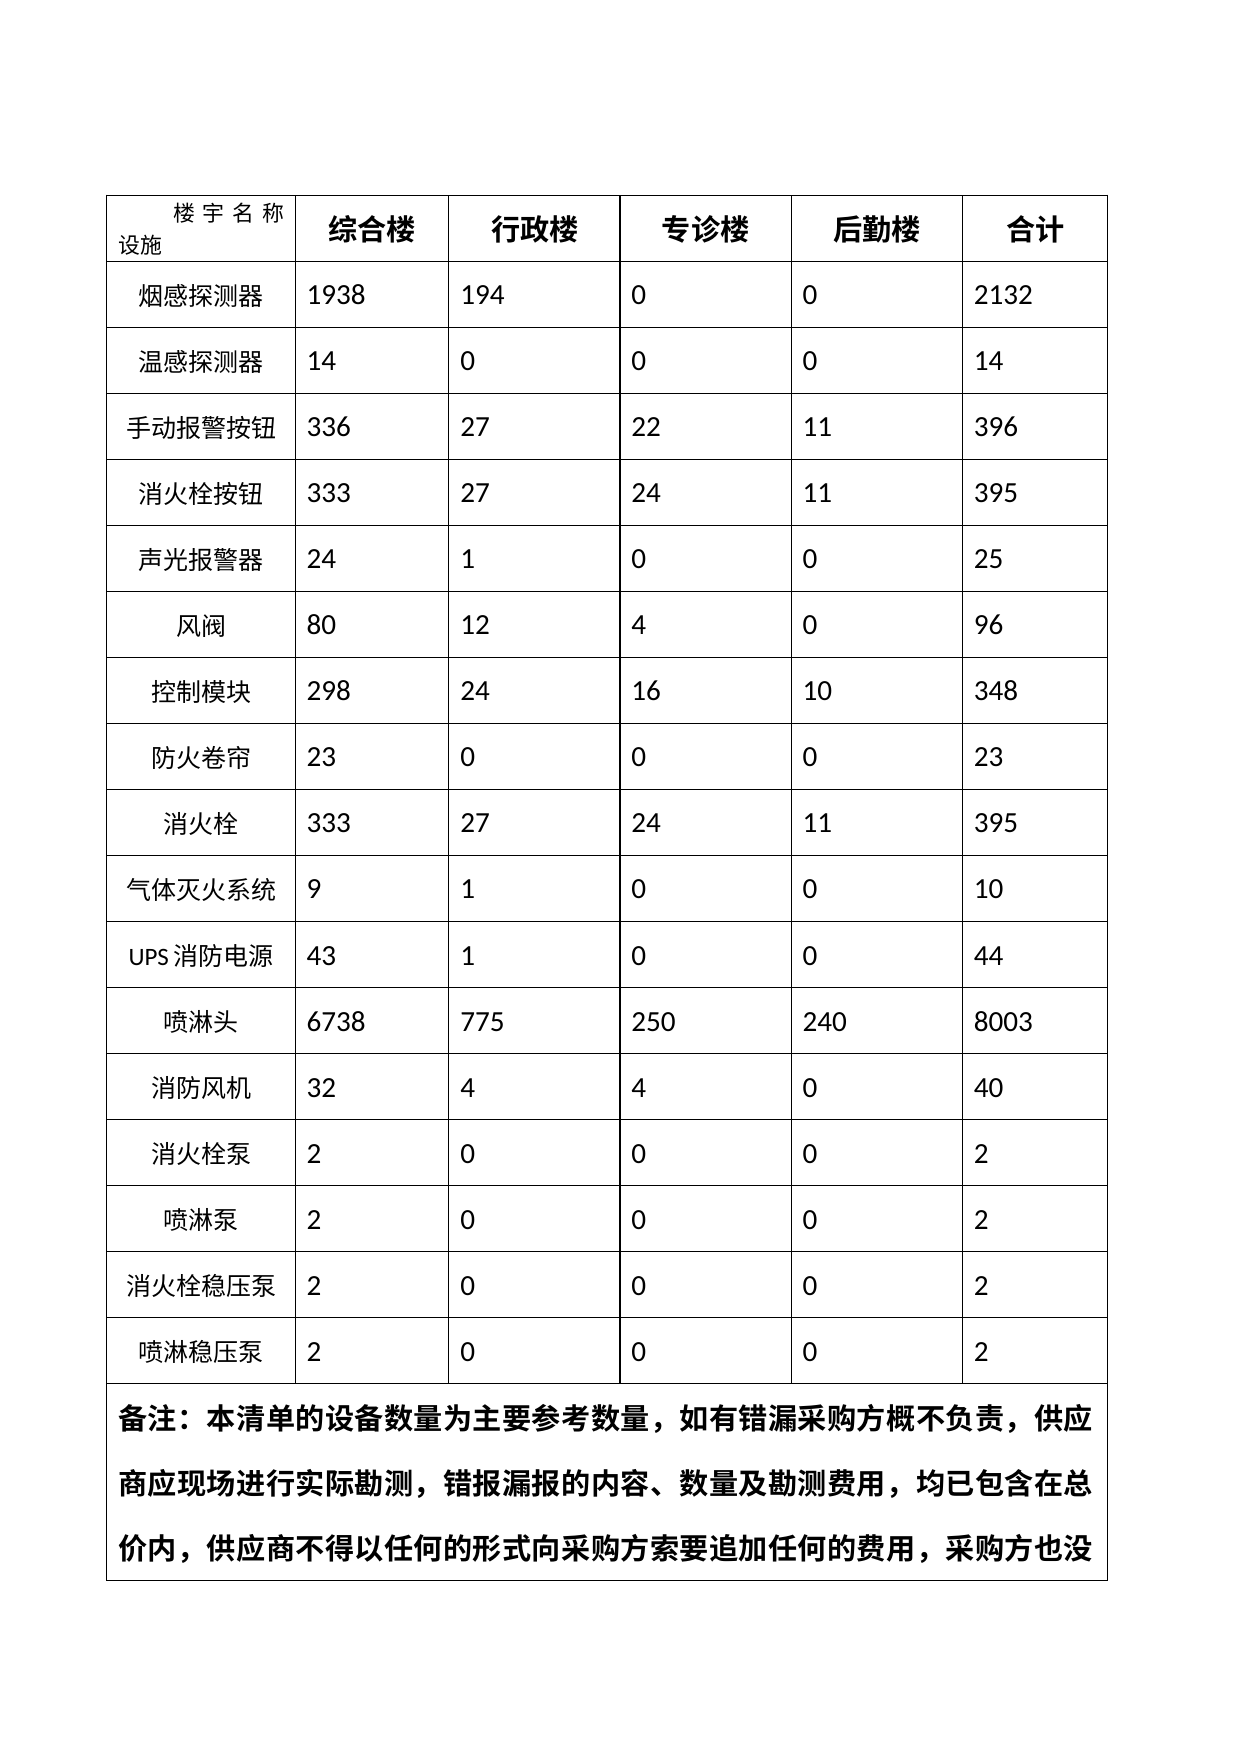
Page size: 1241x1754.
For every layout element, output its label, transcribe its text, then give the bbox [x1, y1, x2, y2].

table_cell 消防风机 [107, 1054, 295, 1119]
table_cell 0 [792, 1186, 962, 1251]
table_cell 0 [621, 856, 791, 921]
table_cell 11 [792, 790, 962, 855]
table_cell 0 [792, 592, 962, 657]
table_header 合计 [963, 196, 1107, 261]
table_cell 12 [449, 592, 619, 657]
table_cell 消火栓稳压泵 [107, 1252, 295, 1317]
table_cell 298 [296, 658, 448, 723]
table_cell 16 [621, 658, 791, 723]
table_cell 0 [792, 1318, 962, 1383]
table_cell 0 [792, 1054, 962, 1119]
table_cell 0 [621, 1120, 791, 1185]
table_cell 喷淋泵 [107, 1186, 295, 1251]
table_cell 0 [792, 328, 962, 393]
table_cell 336 [296, 394, 448, 459]
table_cell 27 [449, 394, 619, 459]
table_cell 气体灭火系统 [107, 856, 295, 921]
table_cell 32 [296, 1054, 448, 1119]
table_cell 烟感探测器 [107, 262, 295, 327]
table_header 专诊楼 [621, 196, 791, 261]
table_cell 2 [296, 1318, 448, 1383]
table_header 楼宇名称 设施 [107, 196, 295, 261]
table_cell 温感探测器 [107, 328, 295, 393]
table_cell 1938 [296, 262, 448, 327]
table_cell 24 [621, 460, 791, 525]
table_cell 消火栓泵 [107, 1120, 295, 1185]
table_cell 396 [963, 394, 1107, 459]
table_cell 控制模块 [107, 658, 295, 723]
table_cell 44 [963, 922, 1107, 987]
table_cell 14 [963, 328, 1107, 393]
table_cell 24 [296, 526, 448, 591]
table_cell 0 [621, 1186, 791, 1251]
table_cell 2 [296, 1186, 448, 1251]
table_cell 0 [792, 262, 962, 327]
table_cell 0 [449, 724, 619, 789]
table_cell 消火栓按钮 [107, 460, 295, 525]
table_cell 11 [792, 394, 962, 459]
table_cell 10 [792, 658, 962, 723]
table_cell 0 [792, 1120, 962, 1185]
table_cell 23 [963, 724, 1107, 789]
table_cell 声光报警器 [107, 526, 295, 591]
table_cell 0 [792, 724, 962, 789]
table_cell 0 [621, 1252, 791, 1317]
table_cell 2132 [963, 262, 1107, 327]
table_cell 2 [963, 1252, 1107, 1317]
table_cell 0 [449, 1318, 619, 1383]
table_cell 194 [449, 262, 619, 327]
table_cell 2 [963, 1318, 1107, 1383]
table_cell 防火卷帘 [107, 724, 295, 789]
table_cell 0 [621, 1318, 791, 1383]
table_cell UPS消防电源 [107, 922, 295, 987]
table_cell 250 [621, 988, 791, 1053]
table_cell 22 [621, 394, 791, 459]
table_cell 0 [621, 724, 791, 789]
table_cell 4 [449, 1054, 619, 1119]
table_cell 1 [449, 526, 619, 591]
table_cell 2 [296, 1120, 448, 1185]
table_cell 775 [449, 988, 619, 1053]
table_cell 2 [963, 1186, 1107, 1251]
table_cell 2 [963, 1120, 1107, 1185]
table_cell 0 [621, 328, 791, 393]
table_cell 23 [296, 724, 448, 789]
table_cell 0 [449, 1186, 619, 1251]
table_cell 80 [296, 592, 448, 657]
table_cell 消火栓 [107, 790, 295, 855]
table_cell 96 [963, 592, 1107, 657]
table_cell 27 [449, 790, 619, 855]
table_cell 40 [963, 1054, 1107, 1119]
table_cell 25 [963, 526, 1107, 591]
table_cell 喷淋稳压泵 [107, 1318, 295, 1383]
table_cell 333 [296, 790, 448, 855]
table_cell 395 [963, 790, 1107, 855]
table_cell 9 [296, 856, 448, 921]
table_cell 0 [792, 922, 962, 987]
table_cell 43 [296, 922, 448, 987]
table_cell 1 [449, 856, 619, 921]
table_cell 24 [621, 790, 791, 855]
table_cell 0 [449, 1120, 619, 1185]
table_cell 2 [296, 1252, 448, 1317]
table_cell 喷淋头 [107, 988, 295, 1053]
table_cell 0 [449, 328, 619, 393]
table_cell 0 [792, 1252, 962, 1317]
table_cell 手动报警按钮 [107, 394, 295, 459]
table_cell 395 [963, 460, 1107, 525]
table_cell 240 [792, 988, 962, 1053]
table_cell 0 [449, 1252, 619, 1317]
table_cell 11 [792, 460, 962, 525]
table_cell 4 [621, 592, 791, 657]
table_cell 0 [792, 856, 962, 921]
table_cell 24 [449, 658, 619, 723]
table_cell 0 [621, 526, 791, 591]
table_cell 0 [621, 262, 791, 327]
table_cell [107, 1384, 1107, 1580]
table_header 行政楼 [449, 196, 619, 261]
table_header 后勤楼 [792, 196, 962, 261]
table_cell 1 [449, 922, 619, 987]
table_cell 14 [296, 328, 448, 393]
table_cell 333 [296, 460, 448, 525]
table_cell 10 [963, 856, 1107, 921]
table_cell 0 [792, 526, 962, 591]
table_cell 0 [621, 922, 791, 987]
table_cell 8003 [963, 988, 1107, 1053]
table_header 综合楼 [296, 196, 448, 261]
table_cell 6738 [296, 988, 448, 1053]
table_cell 风阀 [107, 592, 295, 657]
table_cell 348 [963, 658, 1107, 723]
table_cell 4 [621, 1054, 791, 1119]
table_cell 27 [449, 460, 619, 525]
